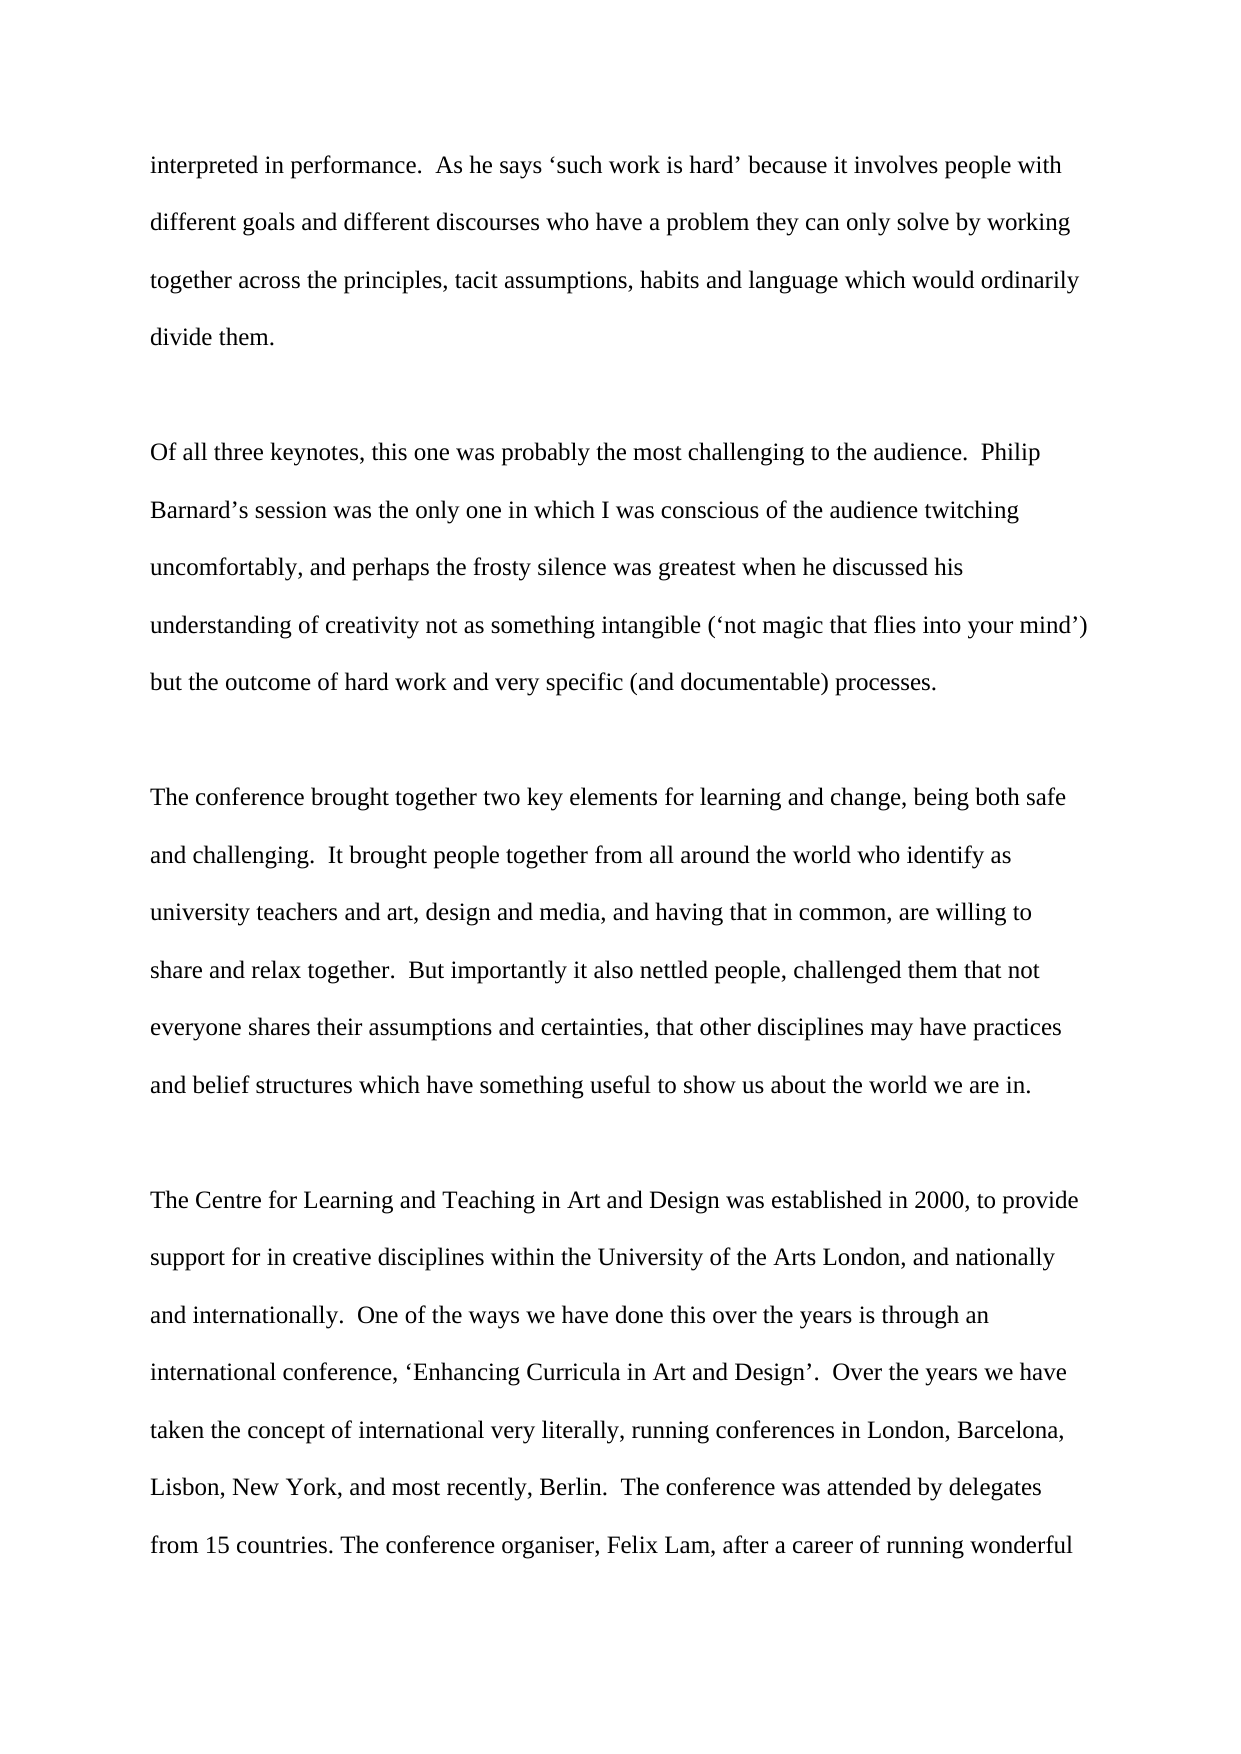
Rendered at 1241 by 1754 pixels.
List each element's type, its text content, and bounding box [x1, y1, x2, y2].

text Of all three keynotes, this one was probably the most challenging to the audience. Philip Barnard’s session was the only one in which I was conscious of the audience twitching uncomfortably, and perhaps the frosty silence was greatest when he discussed his understanding of creativity not as something intangible (‘not magic that flies into your mind’) but the outcome of hard work and very specific (and documentable) processes. [150, 437, 1090, 696]
text The conference brought together two key elements for learning and change, being both safe and challenging. It brought people together from all around the world who identify as university teachers and art, design and media, and having that in common, are willing to share and relax together. But importantly it also nettled people, challenged them that not everyone shares their assumptions and certainties, that other disciplines may have practices and belief structures which have something useful to show us about the world we are in. [150, 782, 1090, 1099]
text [150, 150, 1090, 351]
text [150, 1185, 1090, 1559]
